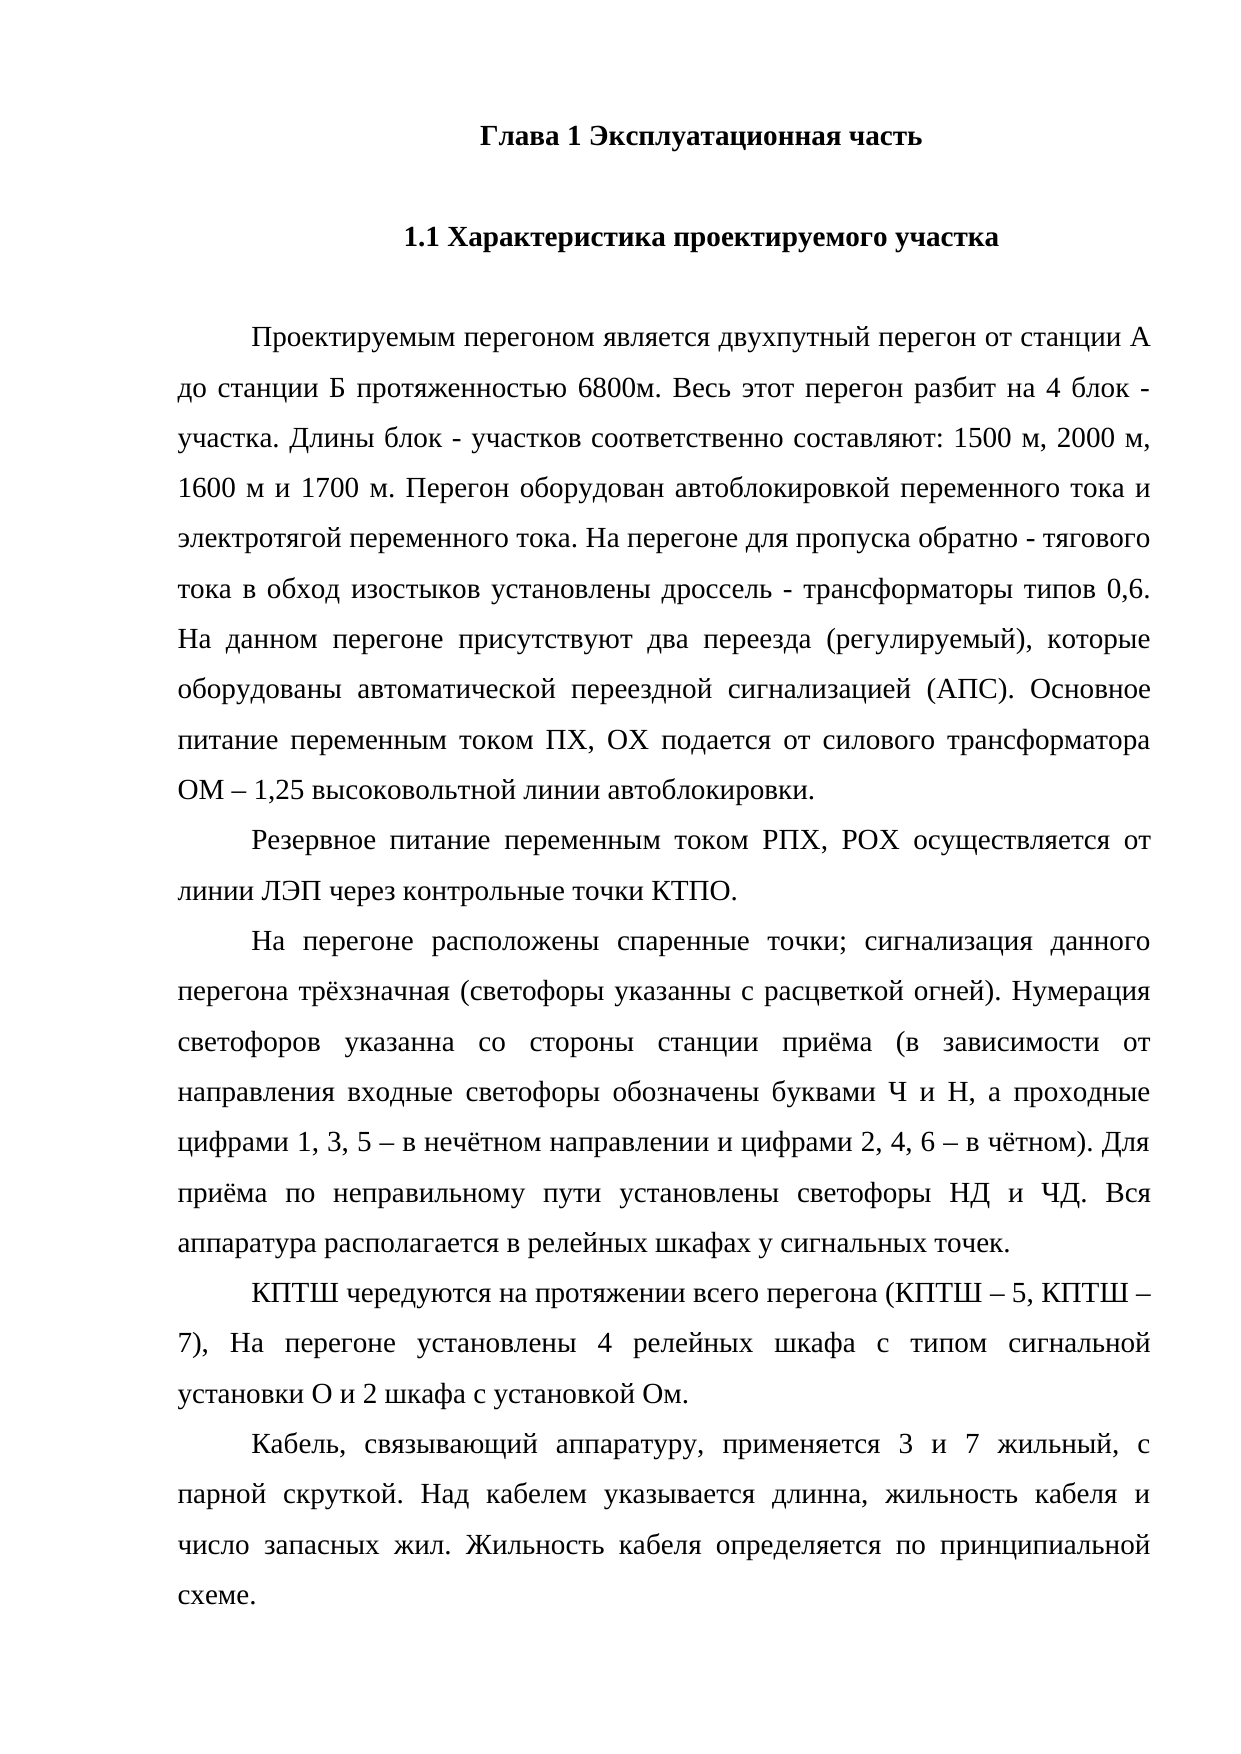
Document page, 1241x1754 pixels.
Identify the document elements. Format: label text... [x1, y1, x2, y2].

text КПТШ чередуются на протяжении всего перегона (КПТШ – 5, КПТШ – 7), На перегоне установлены 4 релейных шкафа с типом сигнальной установки О и 2 шкафа с установкой Ом. [177, 1275, 1152, 1409]
text Проектируемым перегоном является двухпутный перегон от станции А до станции Б протяженностью 6800м. Весь этот перегон разбит на 4 блок - участка. Длины блок - участков соответственно составляют: 1500 м, , и . Перегон оборудован автоблокировкой переменного тока и электротягой переменного тока. На перегоне для пропуска обратно - тягового тока в обход изостыков установлены дроссель - трансформаторы типов 0,6. На данном перегоне присутствуют два переезда (регулируемый), которые оборудованы автоматической переездной сигнализацией (АПС). Основное питание переменным током ПХ, ОХ подается от силового трансформатора ОМ – 1,25 высоковольтной линии автоблокировки. [177, 319, 1152, 806]
text Кабель, связывающий аппаратуру, применяется 3 и 7 жильный, с парной скруткой. Над кабелем указывается длинна, жильность кабеля и число запасных жил. Жильность кабеля определяется по принципиальной схеме. [177, 1426, 1152, 1611]
text На перегоне расположены спаренные точки; сигнализация данного перегона трёхзначная (светофоры указанны с расцветкой огней). Нумерация светофоров указанна со стороны станции приёма (в зависимости от направления входные светофоры обозначены буквами Ч и Н, а проходные цифрами 1, 3, 5 – в нечётном направлении и цифрами 2, 4, 6 – в чётном). Для приёма по неправильному пути установлены светофоры НД и ЧД. Вся аппаратура располагается в релейных шкафах у сигнальных точек. [177, 923, 1152, 1258]
text 1.1 Характеристика проектируемого участка [177, 219, 1152, 252]
text Резервное питание переменным током РПХ, РОХ осуществляется от линии ЛЭП через контрольные точки КТПО. [177, 822, 1152, 906]
text Глава 1 Эксплуатационная часть [177, 118, 1152, 152]
